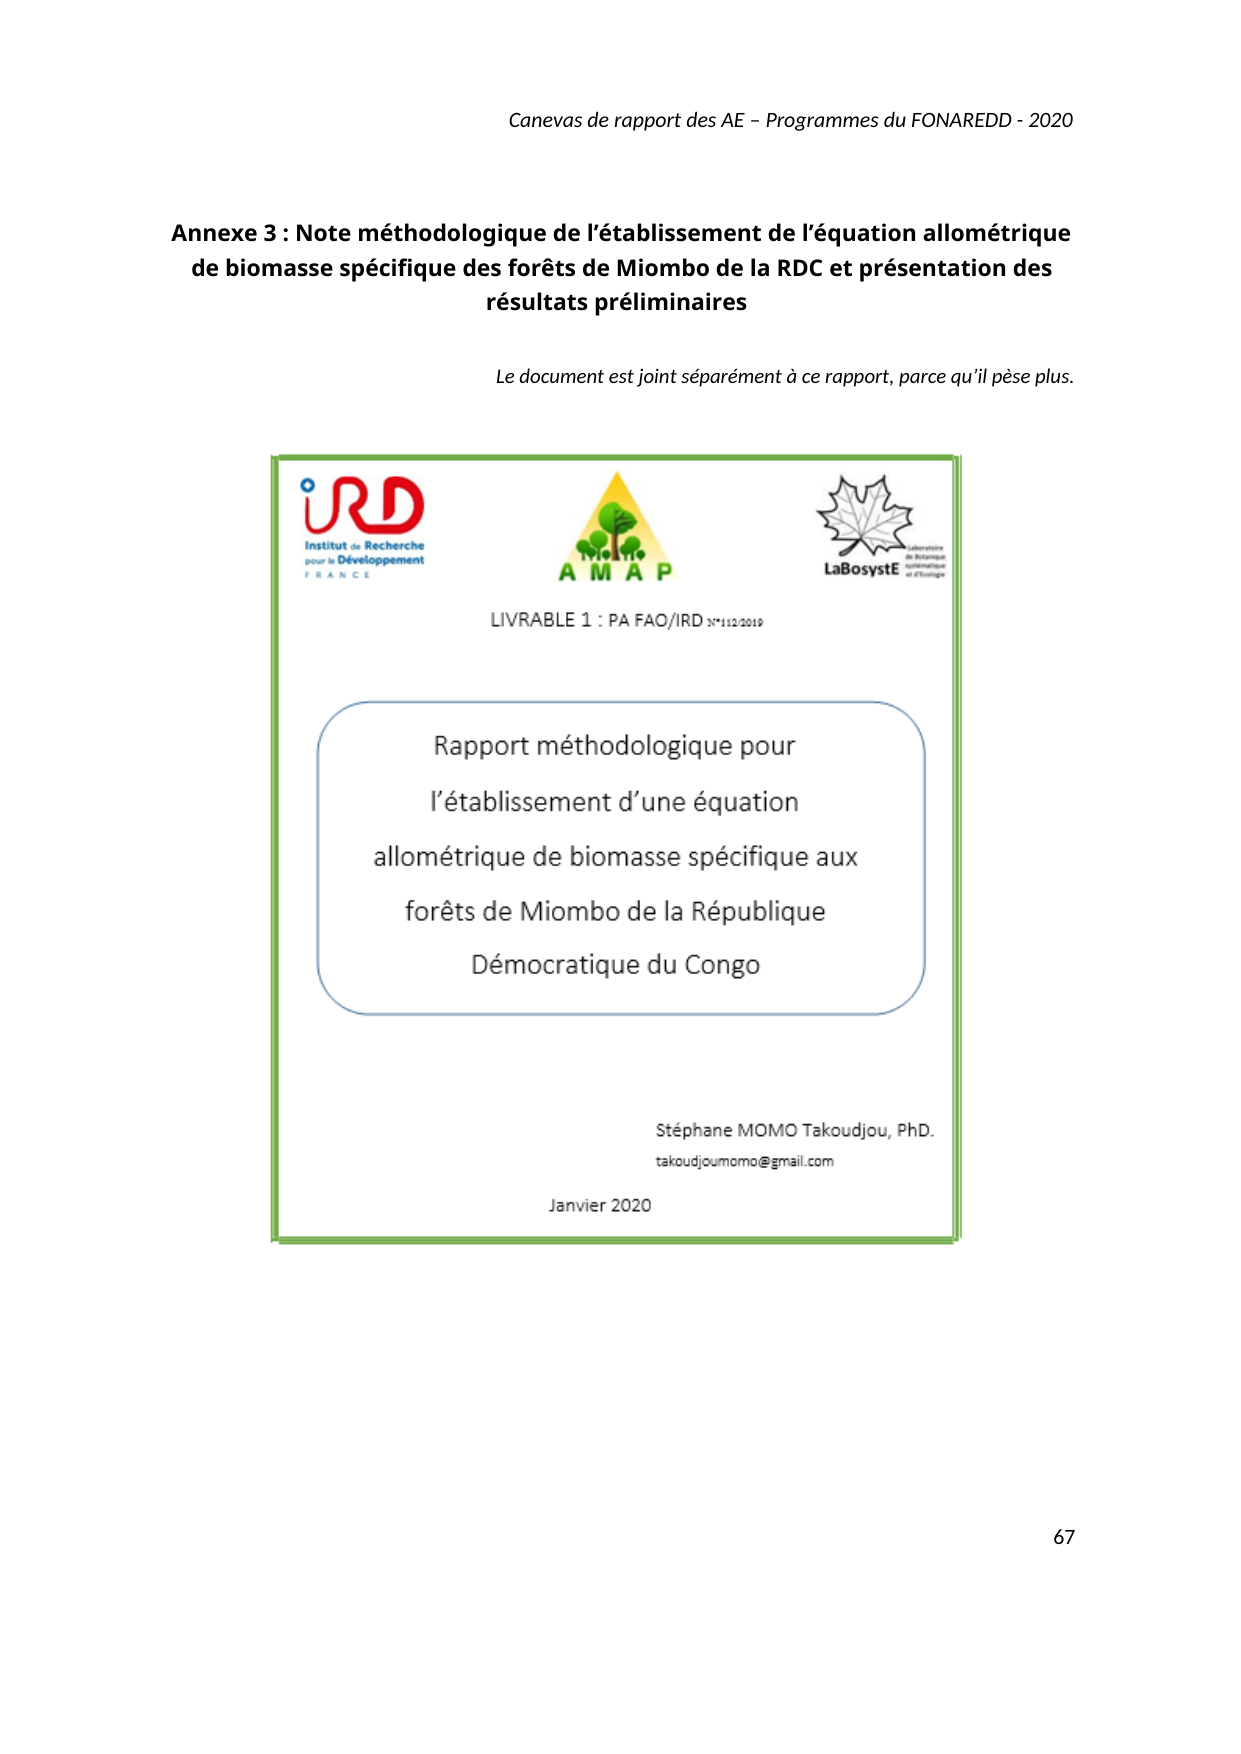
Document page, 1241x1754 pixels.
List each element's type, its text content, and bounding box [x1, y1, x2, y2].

picture [268, 450, 973, 1254]
text Le document est joint séparément à ce rapport, parce qu’il pèse plus. [166, 363, 1075, 388]
subtitle Annexe 3 : Note méthodologique de l’établissement de l’équation allométrique de biomasse spécifique des forêts de Miombo de la RDC et présentation des résultats préliminaires [165, 217, 1078, 317]
